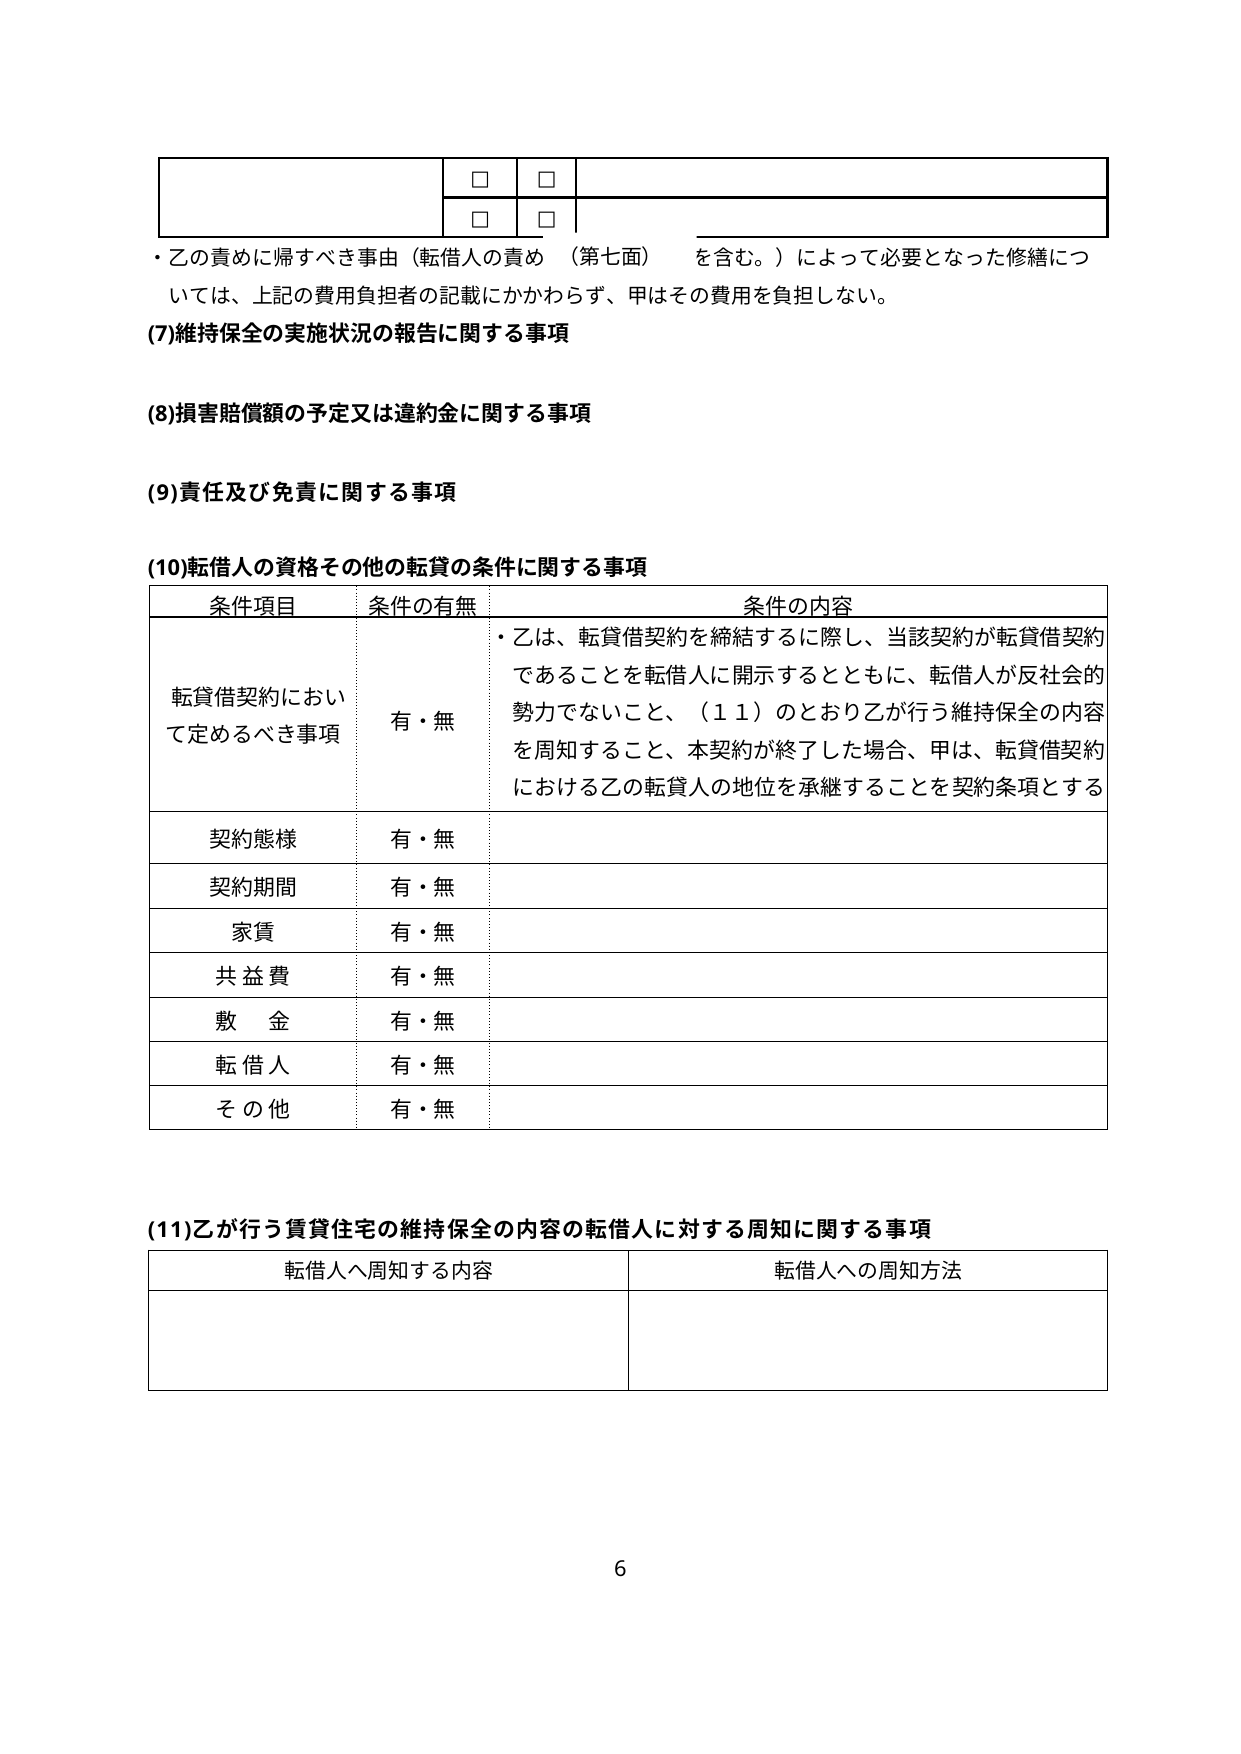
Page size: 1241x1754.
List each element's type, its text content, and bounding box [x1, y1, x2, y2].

table_header 条件の有無 [356, 586, 489, 616]
table_cell [577, 159, 1106, 196]
table_cell 有・無 [356, 1042, 489, 1085]
table_cell □ [518, 159, 575, 196]
table_header 条件の内容 [489, 586, 1107, 616]
table_cell [489, 998, 1107, 1041]
table_cell そ の 他 [150, 1086, 356, 1129]
table_cell 契約態様 [150, 812, 356, 863]
table_cell 有・無 [356, 864, 489, 908]
table_cell 有・無 [356, 618, 489, 811]
table_cell 敷 金 [150, 998, 356, 1041]
text (7)維持保全の実施状況の報告に関する事項 [148, 313, 1092, 351]
text (9)責任及び免責に関する事項 [148, 473, 1092, 510]
table_cell 有・無 [356, 953, 489, 997]
table_cell [489, 864, 1107, 908]
table_cell □ [444, 159, 516, 196]
table_cell □ [444, 199, 516, 236]
table_cell [489, 1086, 1107, 1129]
table_cell 契約期間 [150, 864, 356, 908]
text (8)損害賠償額の予定又は違約金に関する事項 [148, 393, 1092, 430]
table_cell [489, 909, 1107, 952]
text (10)転借人の資格その他の転貸の条件に関する事項 [148, 548, 1092, 585]
table_header 転借人へ周知する内容 [149, 1251, 628, 1290]
table_cell [489, 953, 1107, 997]
table_cell 有・無 [356, 812, 489, 863]
table_cell 有・無 [356, 909, 489, 952]
table_cell 転貸借契約において定めるべき事項 [150, 618, 356, 811]
table_header 転借人への周知方法 [629, 1251, 1107, 1290]
text (11)乙が行う賃貸住宅の維持保全の内容の転借人に対する周知に関する事項 [148, 1209, 1092, 1247]
table_cell ・乙は、転貸借契約を締結するに際し、当該契約が転貸借契約であることを転借人に開示するとともに、転借人が反社会的勢力でないこと、（１１）のとおり乙が行う維持保全の内容を周知すること、本契約が終了した場合、甲は、転貸借契約における乙の転貸人の地位を承継することを契約条項とすること。 [489, 618, 1107, 811]
table_cell □ [518, 199, 575, 236]
table_cell [489, 1042, 1107, 1085]
table_cell 共 益 費 [150, 953, 356, 997]
table_cell 家賃 [150, 909, 356, 952]
table_cell 有・無 [356, 998, 489, 1041]
table_cell [629, 1291, 1107, 1390]
table_cell 転 借 人 [150, 1042, 356, 1085]
table_header 条件項目 [150, 586, 356, 616]
table_cell 有・無 [356, 1086, 489, 1129]
table_cell [577, 199, 1106, 236]
text ・乙の責めに帰すべき事由（転借人の責めに帰すべき事由を含む。）によって必要となった修繕については、上記の費用負担者の記載にかかわらず、甲はその費用を負担しない。 [148, 238, 1092, 313]
table_cell [149, 1291, 628, 1390]
table_cell [489, 812, 1107, 863]
